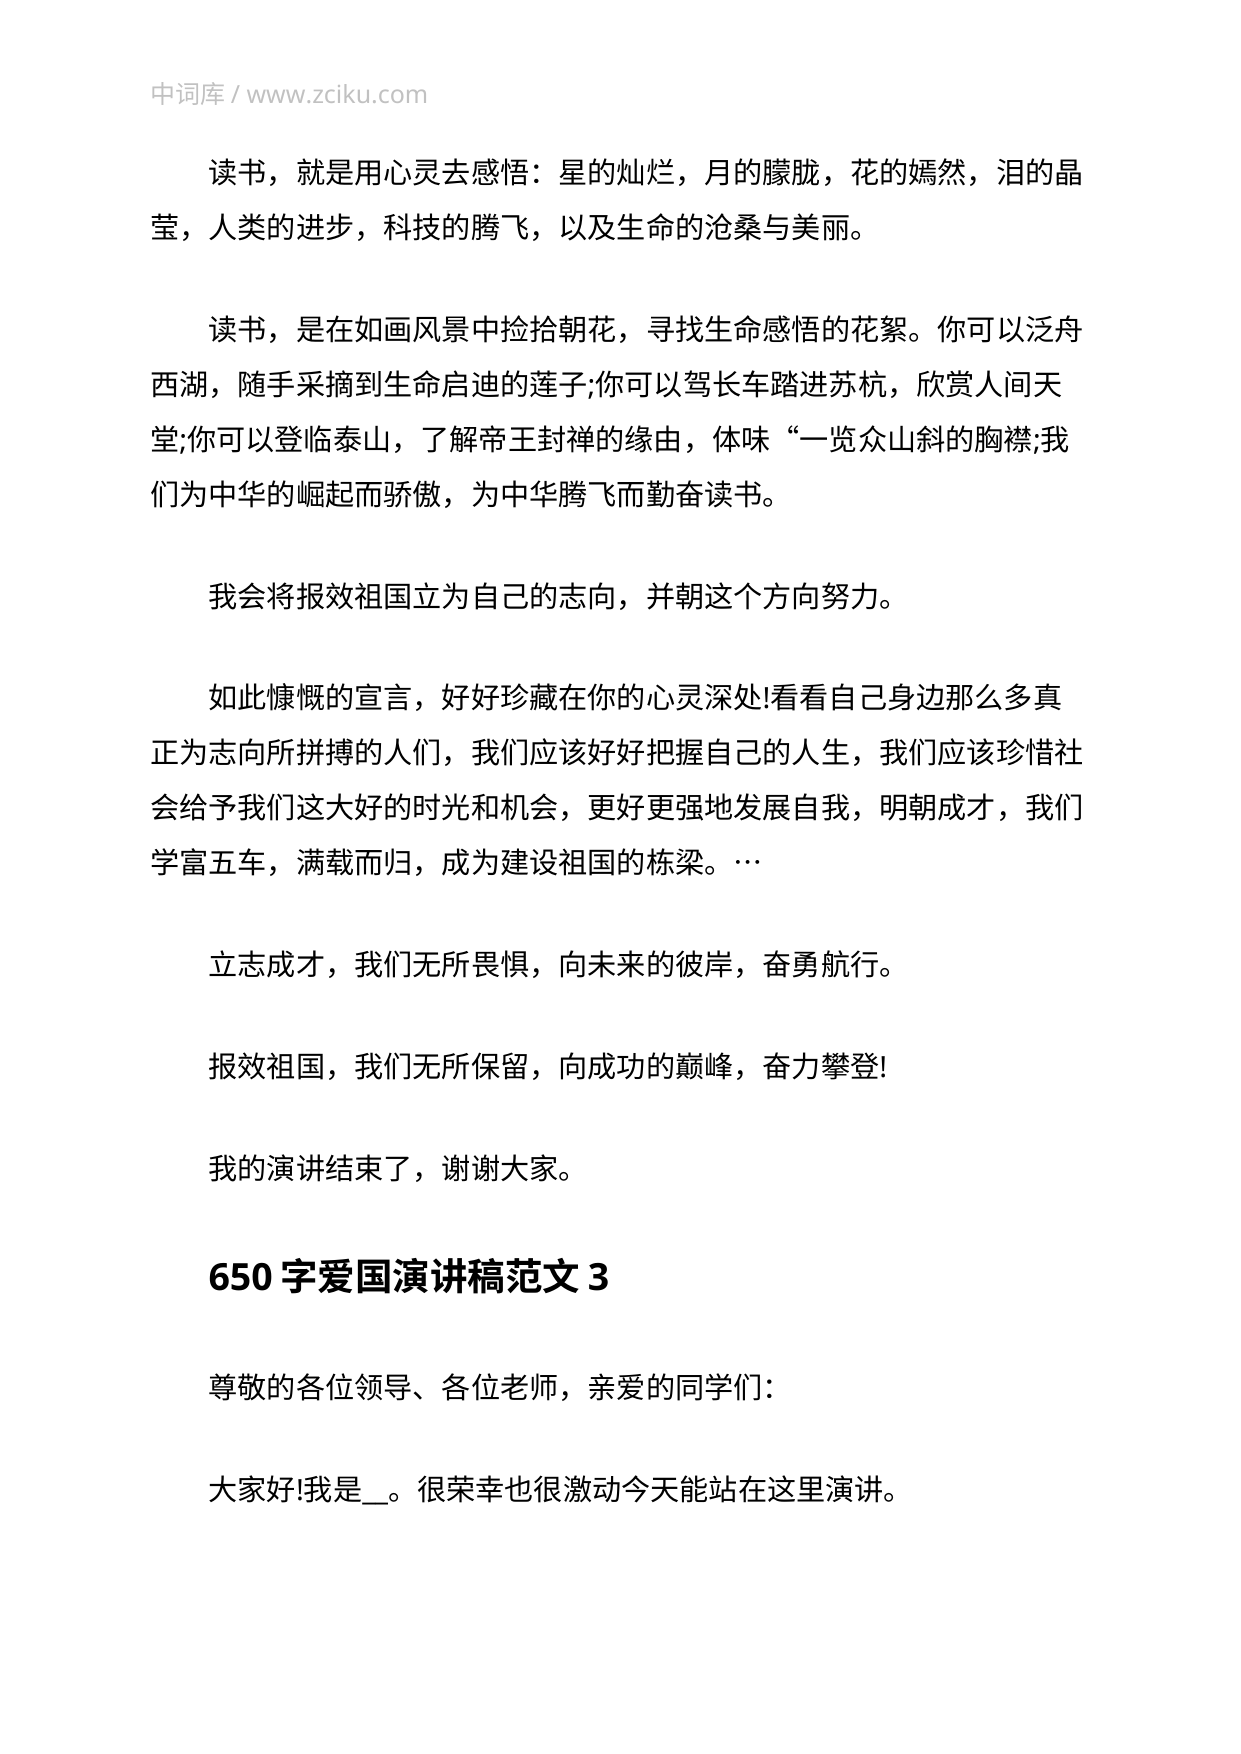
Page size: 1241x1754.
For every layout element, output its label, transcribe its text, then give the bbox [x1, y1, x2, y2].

text 读书，就是用心灵去感悟：星的灿烂，月的朦胧，花的嫣然，泪的晶莹，人类的进步，科技的腾飞，以及生命的沧桑与美丽。 [150, 150, 1090, 247]
text 我的演讲结束了，谢谢大家。 [150, 1145, 1090, 1188]
text 我会将报效祖国立为自己的志向，并朝这个方向努力。 [150, 573, 1090, 616]
text 立志成才，我们无所畏惧，向未来的彼岸，奋勇航行。 [150, 942, 1090, 984]
text 大家好!我是__。很荣幸也很激动今天能站在这里演讲。 [150, 1467, 1090, 1509]
text 尊敬的各位领导、各位老师，亲爱的同学们： [150, 1365, 1090, 1407]
text 读书，是在如画风景中捡拾朝花，寻找生命感悟的花絮。你可以泛舟西湖，随手采摘到生命启迪的莲子;你可以驾长车踏进苏杭，欣赏人间天堂;你可以登临泰山，了解帝王封禅的缘由，体味“一览众山斜的胸襟;我们为中华的崛起而骄傲，为中华腾飞而勤奋读书。 [150, 307, 1090, 514]
text 如此慷慨的宣言，好好珍藏在你的心灵深处!看看自己身边那么多真正为志向所拼搏的人们，我们应该好好把握自己的人生，我们应该珍惜社会给予我们这大好的时光和机会，更好更强地发展自我，明朝成才，我们学富五车，满载而归，成为建设祖国的栋梁。… [150, 675, 1090, 882]
text 650字爱国演讲稿范文3 [150, 1247, 1090, 1302]
text 报效祖国，我们无所保留，向成功的巅峰，奋力攀登! [150, 1043, 1090, 1086]
